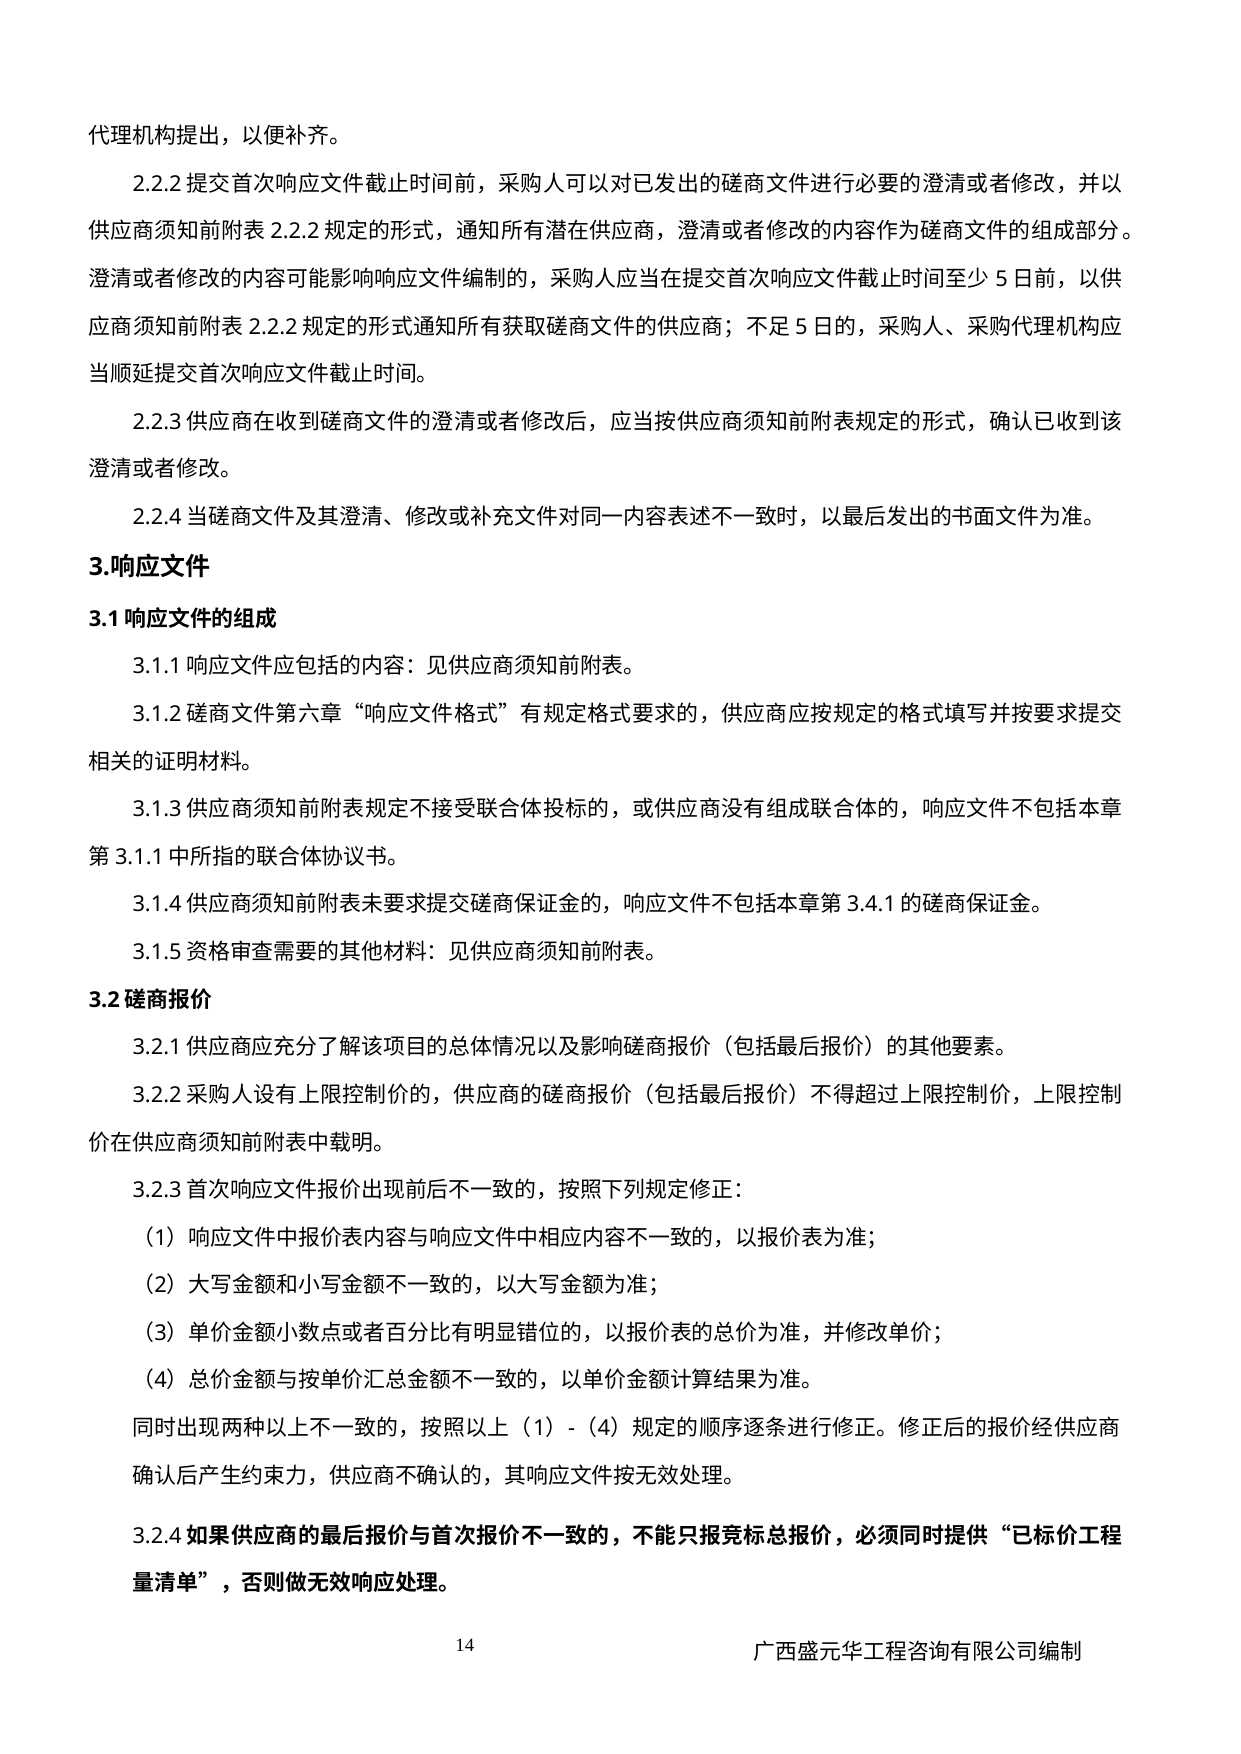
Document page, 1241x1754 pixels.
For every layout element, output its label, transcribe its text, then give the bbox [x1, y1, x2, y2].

text （1）响应文件中报价表内容与响应文件中相应内容不一致的，以报价表为准； [88, 1219, 1122, 1251]
text 2.2.4当磋商文件及其澄清、修改或补充文件对同一内容表述不一致时，以最后发出的书面文件为准。 [88, 499, 1122, 531]
text 3.2磋商报价 [88, 982, 1122, 1013]
text 3.1.3供应商须知前附表规定不接受联合体投标的，或供应商没有组成联合体的，响应文件不包括本章第3.1.1中所指的联合体协议书。 [88, 791, 1122, 871]
text 3.2.2采购人设有上限控制价的，供应商的磋商报价（包括最后报价）不得超过上限控制价，上限控制价在供应商须知前附表中载明。 [88, 1077, 1122, 1156]
text 3.2.3首次响应文件报价出现前后不一致的，按照下列规定修正： [88, 1172, 1122, 1204]
text （2）大写金额和小写金额不一致的，以大写金额为准； [88, 1267, 1122, 1299]
text 3.2.4如果供应商的最后报价与首次报价不一致的，不能只报竞标总报价，必须同时提供“已标价工程量清单”，否则做无效响应处理。 [132, 1518, 1122, 1597]
text （3）单价金额小数点或者百分比有明显错位的，以报价表的总价为准，并修改单价； [88, 1315, 1122, 1347]
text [88, 118, 1122, 150]
text 3.1.5资格审查需要的其他材料：见供应商须知前附表。 [88, 934, 1122, 966]
text 3.2.1供应商应充分了解该项目的总体情况以及影响磋商报价（包括最后报价）的其他要素。 [88, 1029, 1122, 1061]
text 3.1响应文件的组成 [88, 601, 1122, 633]
text 同时出现两种以上不一致的，按照以上（1）-（4）规定的顺序逐条进行修正。修正后的报价经供应商确认后产生约束力，供应商不确认的，其响应文件按无效处理。 [132, 1410, 1122, 1489]
text 3.1.4供应商须知前附表未要求提交磋商保证金的，响应文件不包括本章第3.4.1的磋商保证金。 [88, 886, 1122, 918]
text 2.2.3供应商在收到磋商文件的澄清或者修改后，应当按供应商须知前附表规定的形式，确认已收到该澄清或者修改。 [88, 404, 1122, 483]
text 2.2.2提交首次响应文件截止时间前，采购人可以对已发出的磋商文件进行必要的澄清或者修改，并以供应商须知前附表2.2.2规定的形式，通知所有潜在供应商，澄清或者修改的内容作为磋商文件的组成部分。澄清或者修改的内容可能影响响应文件编制的，采购人应当在提交首次响应文件截止时间至少5日前，以供应商须知前附表2.2.2规定的形式通知所有获取磋商文件的供应商；不足5日的，采购人、采购代理机构应当顺延提交首次响应文件截止时间。 [88, 166, 1122, 388]
text 3.1.2磋商文件第六章“响应文件格式”有规定格式要求的，供应商应按规定的格式填写并按要求提交相关的证明材料。 [88, 696, 1122, 775]
text 3.响应文件 [88, 547, 1122, 583]
text 3.1.1响应文件应包括的内容：见供应商须知前附表。 [88, 648, 1122, 680]
text （4）总价金额与按单价汇总金额不一致的，以单价金额计算结果为准。 [88, 1362, 1122, 1394]
